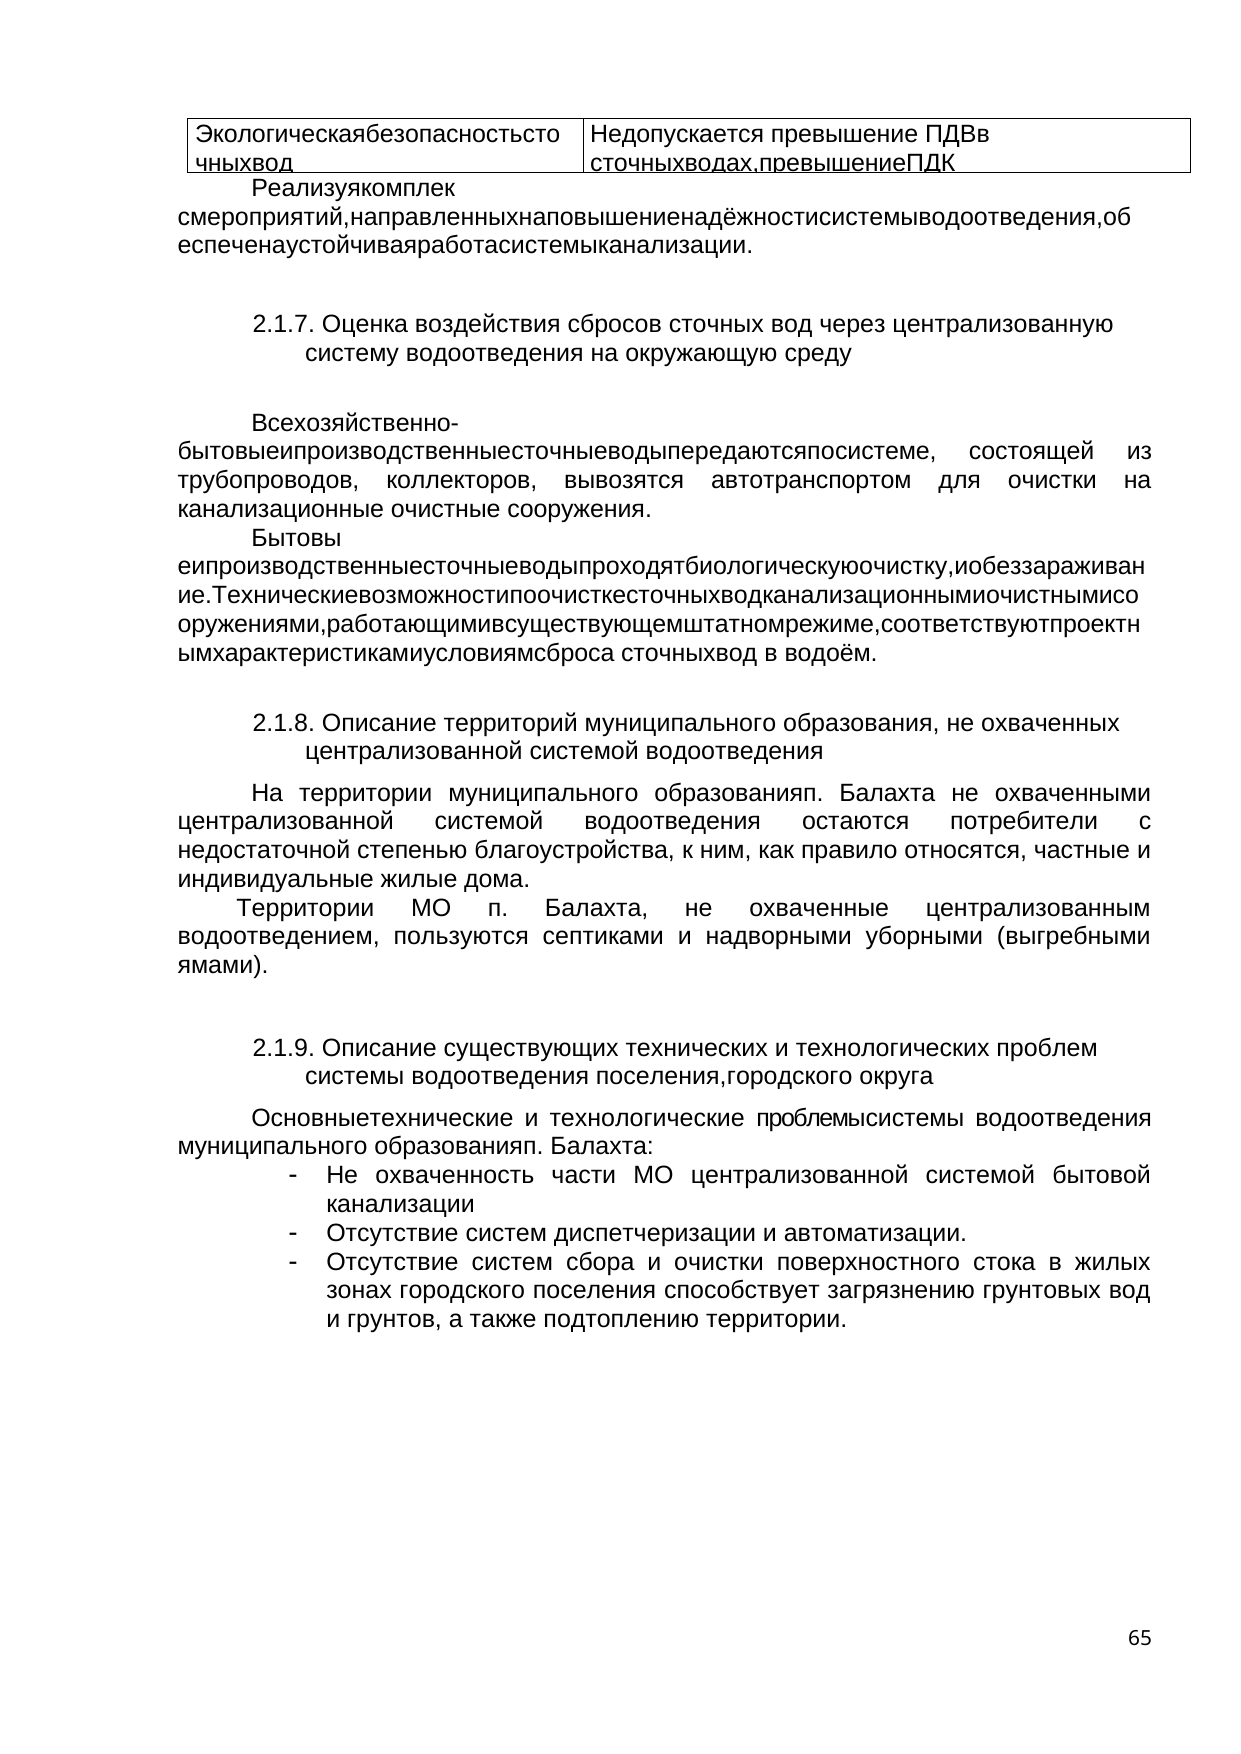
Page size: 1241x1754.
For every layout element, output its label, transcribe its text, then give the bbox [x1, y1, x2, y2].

text Бытовыеипроизводственныесточныеводыпроходятбиологическуюочистку,иобеззараживание.Техническиевозможностипоочисткесточныхводканализационнымиочистнымисооружениями,работающимивсуществующемштатномрежиме,соответствуютпроектнымхарактеристикамиусловиямсброса сточныхвод в водоём. [177, 522, 1152, 666]
text Основныетехнические и технологические проблемысистемы водоотведения муниципального образованияп. Балахта: [177, 1102, 1152, 1160]
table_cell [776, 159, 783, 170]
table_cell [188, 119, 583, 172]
list 2.1.9. Описание существующих технических и технологических проблем системы водоотведения поселения,городского округа [252, 1032, 1152, 1090]
text Территории МО п. Балахта, не охваченные централизованным водоотведением, пользуются септиками и надворными уборными (выгребными ямами). [177, 892, 1152, 979]
list Отсутствие систем сбора и очистки поверхностного стока в жилых зонах городского поселения способствует загрязнению грунтовых вод и грунтов, а также подтоплению территории. [288, 1246, 1152, 1333]
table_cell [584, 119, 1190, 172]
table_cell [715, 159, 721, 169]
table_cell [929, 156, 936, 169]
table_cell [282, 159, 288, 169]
text Всехозяйственно-бытовыеипроизводственныесточныеводыпередаютсяпосистеме, состоящей из трубопроводов, коллекторов, вывозятся автотранспортом для очистки на канализационные очистные сооружения. [177, 407, 1152, 522]
list 2.1.8. Описание территорий муниципального образования, не охваченных централизованной системой водоотведения [252, 707, 1152, 765]
text На территории муниципального образованияп. Балахта не охваченными централизованной системой водоотведения остаются потребители с недостаточной степенью благоустройства, к ним, как правило относятся, частные и индивидуальные жилые дома. [177, 777, 1152, 892]
list 2.1.7. Оценка воздействия сбросов сточных вод через централизованную систему водоотведения на окружающую среду [252, 309, 1152, 366]
list Не охваченность части МО централизованной системой бытовой канализации [288, 1160, 1152, 1218]
list Отсутствие систем диспетчеризации и автоматизации. [288, 1218, 1152, 1246]
text Реализуякомплексмероприятий,направленныхнаповышениенадёжностисистемыводоотведения,обеспеченаустойчиваяработасистемыканализации. [177, 173, 1140, 259]
